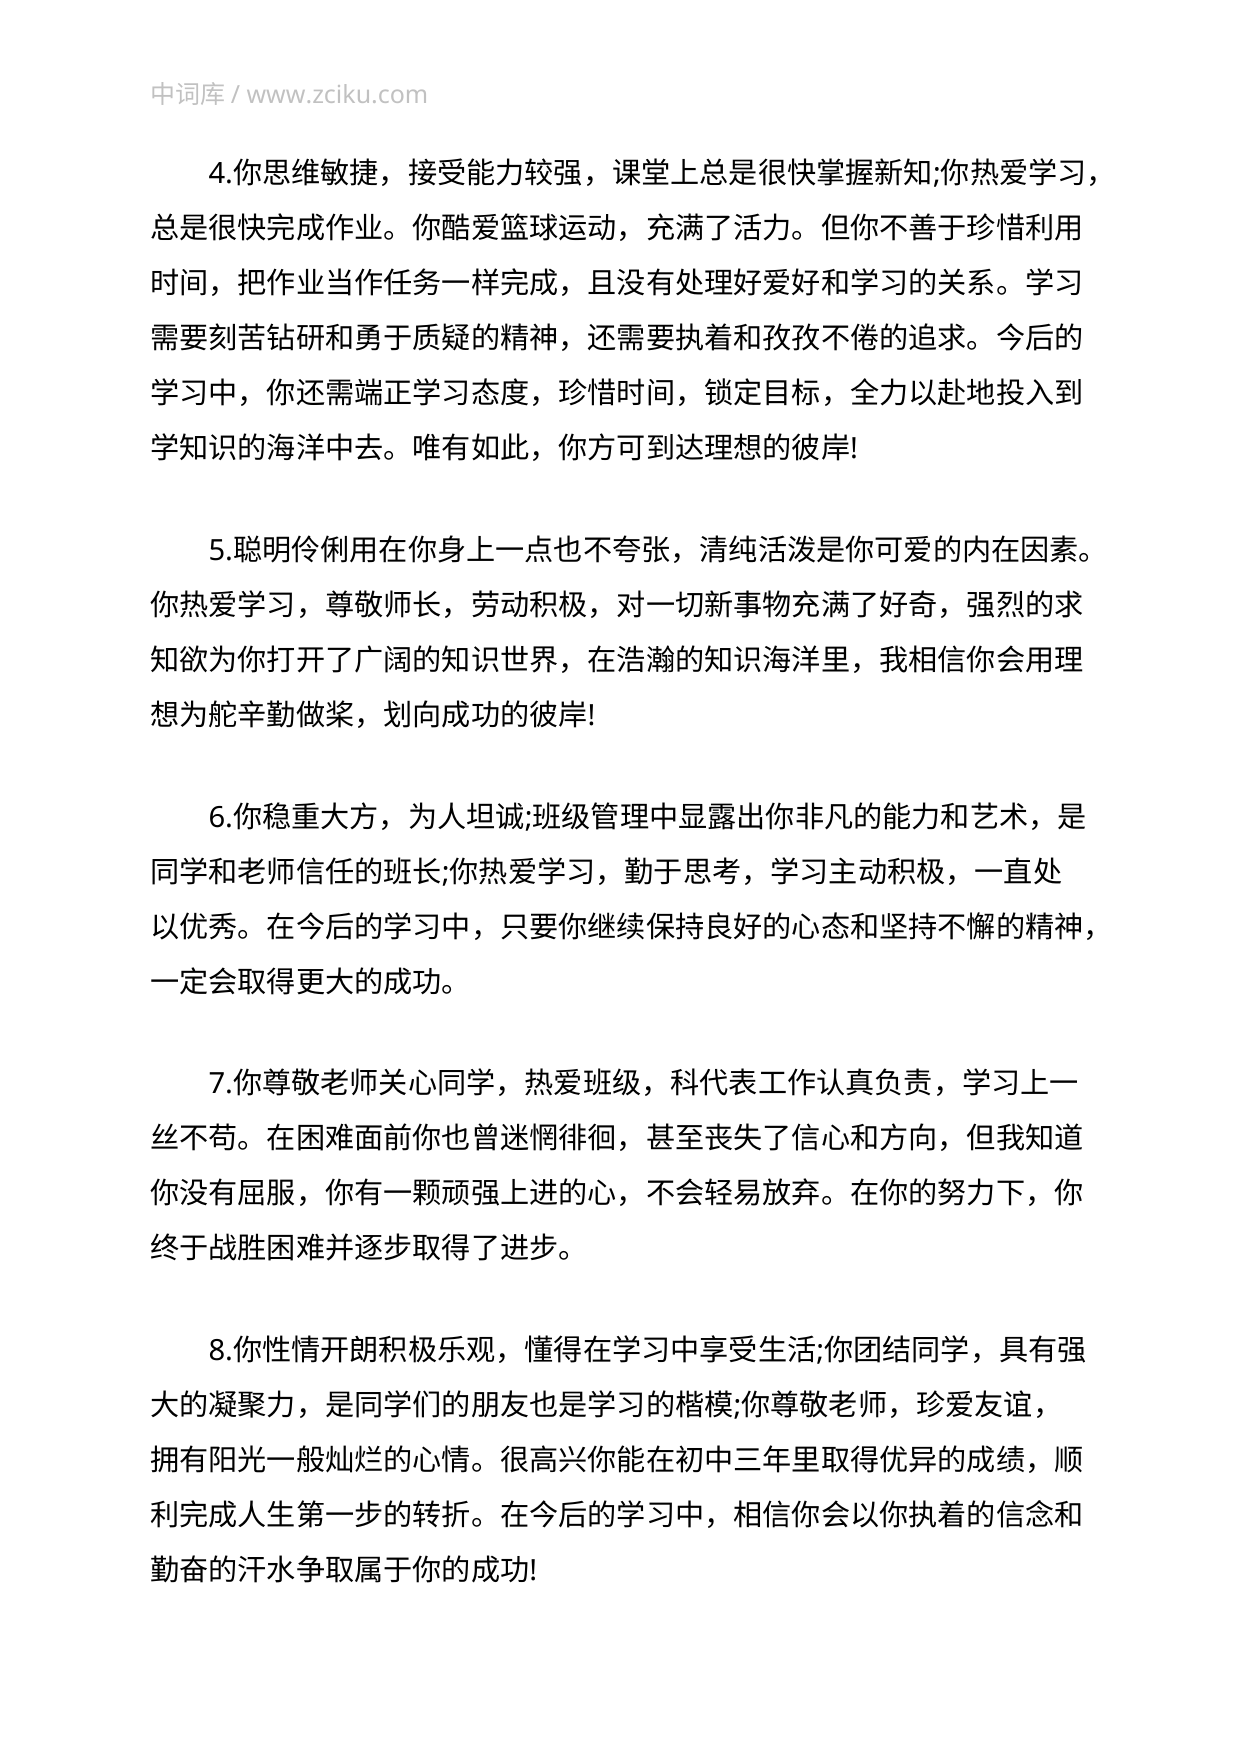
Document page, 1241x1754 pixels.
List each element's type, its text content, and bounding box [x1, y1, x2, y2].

text 8.你性情开朗积极乐观，懂得在学习中享受生活;你团结同学，具有强大的凝聚力，是同学们的朋友也是学习的楷模;你尊敬老师，珍爱友谊，拥有阳光一般灿烂的心情。很高兴你能在初中三年里取得优异的成绩，顺利完成人生第一步的转折。在今后的学习中，相信你会以你执着的信念和勤奋的汗水争取属于你的成功! [150, 1327, 1090, 1589]
text 5.聪明伶俐用在你身上一点也不夸张，清纯活泼是你可爱的内在因素。你热爱学习，尊敬师长，劳动积极，对一切新事物充满了好奇，强烈的求知欲为你打开了广阔的知识世界，在浩瀚的知识海洋里，我相信你会用理想为舵辛勤做桨，划向成功的彼岸! [150, 527, 1090, 734]
text 7.你尊敬老师关心同学，热爱班级，科代表工作认真负责，学习上一丝不苟。在困难面前你也曾迷惘徘徊，甚至丧失了信心和方向，但我知道你没有屈服，你有一颗顽强上进的心，不会轻易放弃。在你的努力下，你终于战胜困难并逐步取得了进步。 [150, 1060, 1090, 1267]
text 4.你思维敏捷，接受能力较强，课堂上总是很快掌握新知;你热爱学习，总是很快完成作业。你酷爱篮球运动，充满了活力。但你不善于珍惜利用时间，把作业当作任务一样完成，且没有处理好爱好和学习的关系。学习需要刻苦钻研和勇于质疑的精神，还需要执着和孜孜不倦的追求。今后的学习中，你还需端正学习态度，珍惜时间，锁定目标，全力以赴地投入到学知识的海洋中去。唯有如此，你方可到达理想的彼岸! [150, 150, 1090, 467]
text 6.你稳重大方，为人坦诚;班级管理中显露出你非凡的能力和艺术，是同学和老师信任的班长;你热爱学习，勤于思考，学习主动积极，一直处以优秀。在今后的学习中，只要你继续保持良好的心态和坚持不懈的精神，一定会取得更大的成功。 [150, 793, 1090, 1001]
